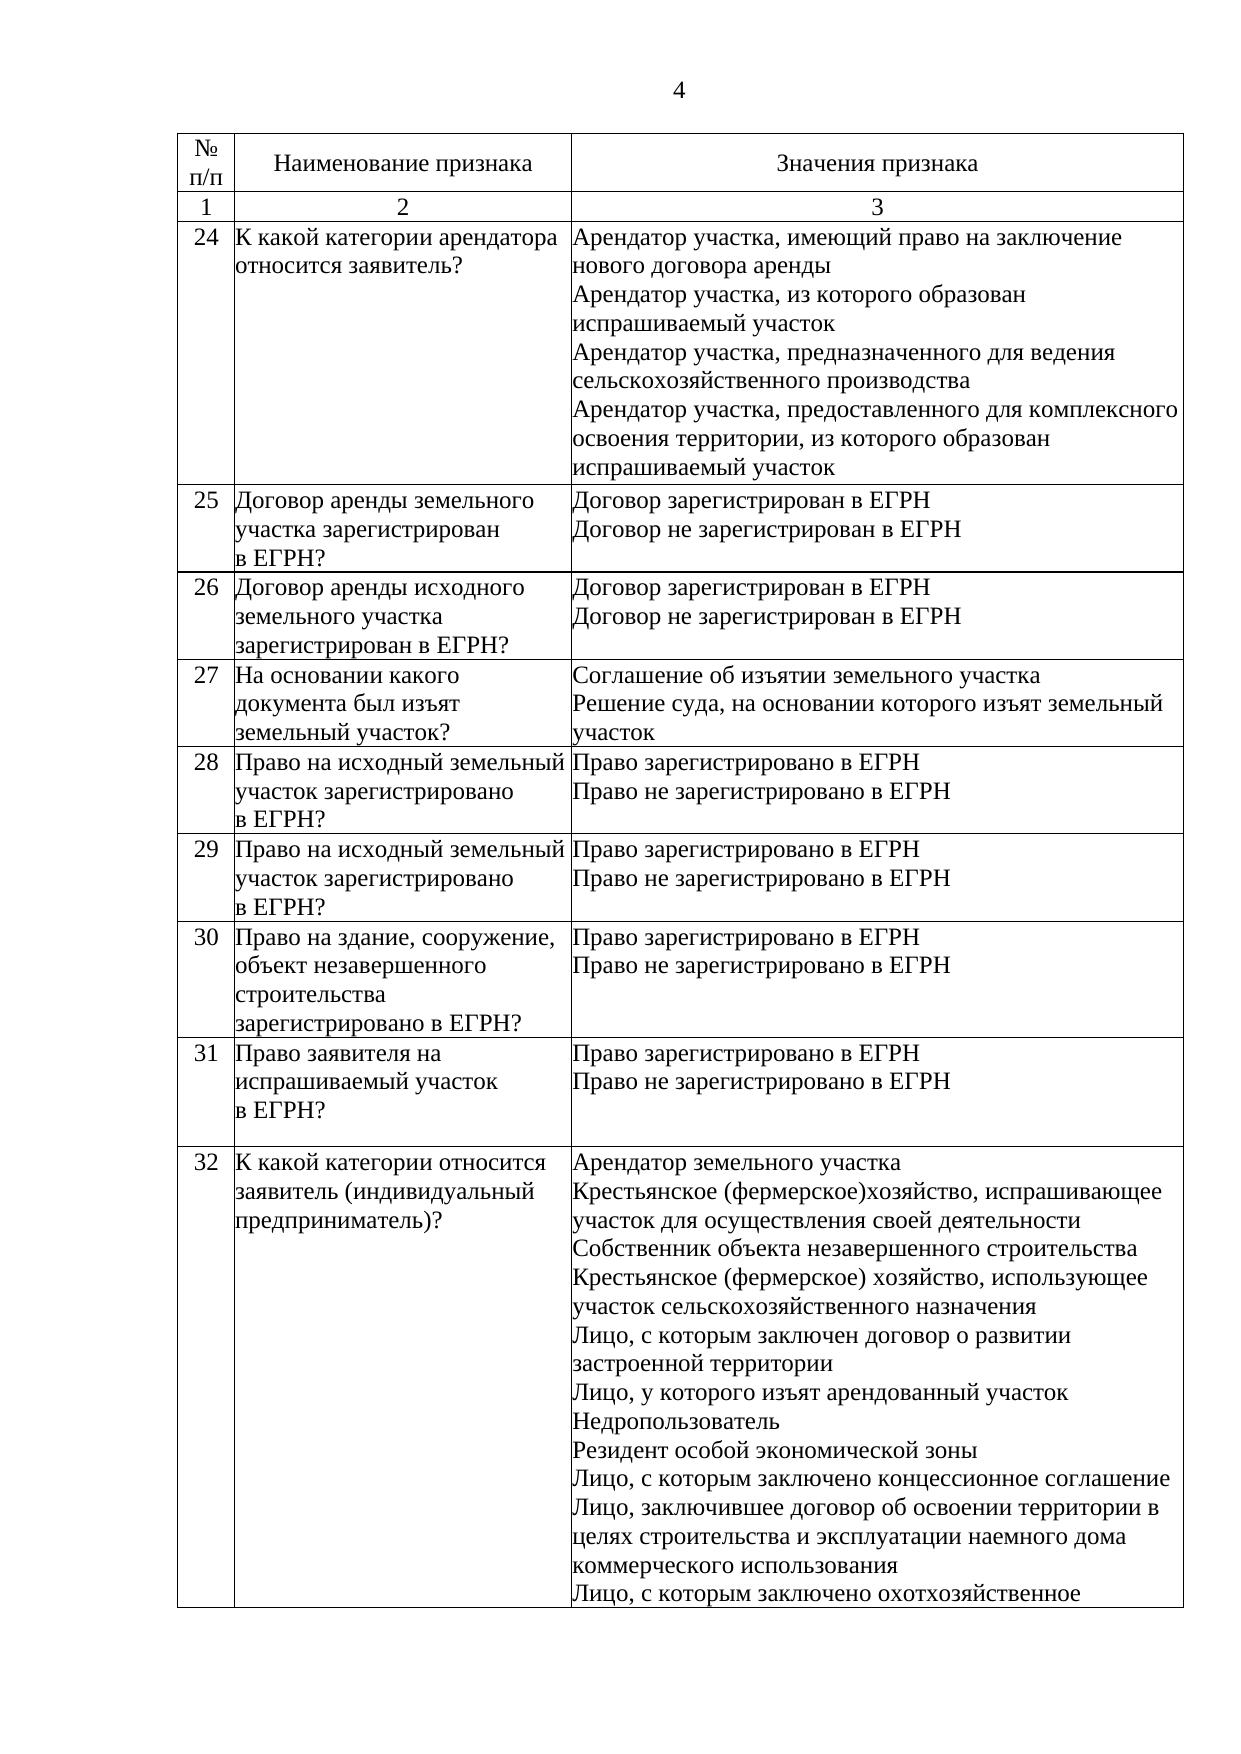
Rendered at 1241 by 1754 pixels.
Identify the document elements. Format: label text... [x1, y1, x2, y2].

table_cell 32 [178, 1147, 234, 1607]
table_cell Право зарегистрировано в ЕГРН Право не зарегистрировано в ЕГРН [572, 834, 1183, 921]
table_cell 28 [178, 747, 234, 833]
table_cell Право зарегистрировано в ЕГРН Право не зарегистрировано в ЕГРН [572, 922, 1183, 1037]
table_header № п/п [178, 134, 234, 191]
table_cell Право на исходный земельный участок зарегистрировано в ЕГРН? [235, 747, 571, 833]
table_cell Арендатор участка, имеющий право на заключение нового договора аренды Арендатор участка, из которого образован испрашиваемый участок Арендатор участка, предназначенного для ведения сельскохозяйственного производства Арендатор участка, предоставленного для комплексного освоения территории, из которого образован испрашиваемый участок [572, 222, 1183, 484]
table_cell Договор зарегистрирован в ЕГРН Договор не зарегистрирован в ЕГРН [572, 573, 1183, 659]
table_cell Право на исходный земельный участок зарегистрировано в ЕГРН? [235, 834, 571, 921]
table_cell Договор аренды земельного участка зарегистрирован в ЕГРН? [235, 485, 571, 571]
table_cell Право заявителя на испрашиваемый участок в ЕГРН? [235, 1038, 571, 1146]
table_cell Договор аренды исходного земельного участка зарегистрирован в ЕГРН? [235, 573, 571, 659]
table_cell 24 [178, 222, 234, 484]
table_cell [572, 1147, 1183, 1607]
table_cell 1 [178, 192, 234, 221]
table_cell К какой категории арендатора относится заявитель? [235, 222, 571, 484]
table_cell 29 [178, 834, 234, 921]
table_cell На основании какого документа был изъят земельный участок? [235, 660, 571, 746]
table_cell 30 [178, 922, 234, 1037]
table_cell 3 [572, 192, 1183, 221]
table_cell 25 [178, 485, 234, 571]
table_cell Право на здание, сооружение, объект незавершенного строительства зарегистрировано в ЕГРН? [235, 922, 571, 1037]
table_cell Право зарегистрировано в ЕГРН Право не зарегистрировано в ЕГРН [572, 1038, 1183, 1146]
table_cell 27 [178, 660, 234, 746]
table_cell Договор зарегистрирован в ЕГРН Договор не зарегистрирован в ЕГРН [572, 485, 1183, 571]
table_cell 31 [178, 1038, 234, 1146]
table_header Наименование признака [235, 134, 571, 191]
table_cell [235, 1147, 571, 1607]
table_cell Право зарегистрировано в ЕГРН Право не зарегистрировано в ЕГРН [572, 747, 1183, 833]
table_cell 26 [178, 573, 234, 659]
table_header Значения признака [572, 134, 1183, 191]
table_cell 2 [235, 192, 571, 221]
table_cell Соглашение об изъятии земельного участка Решение суда, на основании которого изъят земельный участок [572, 660, 1183, 746]
